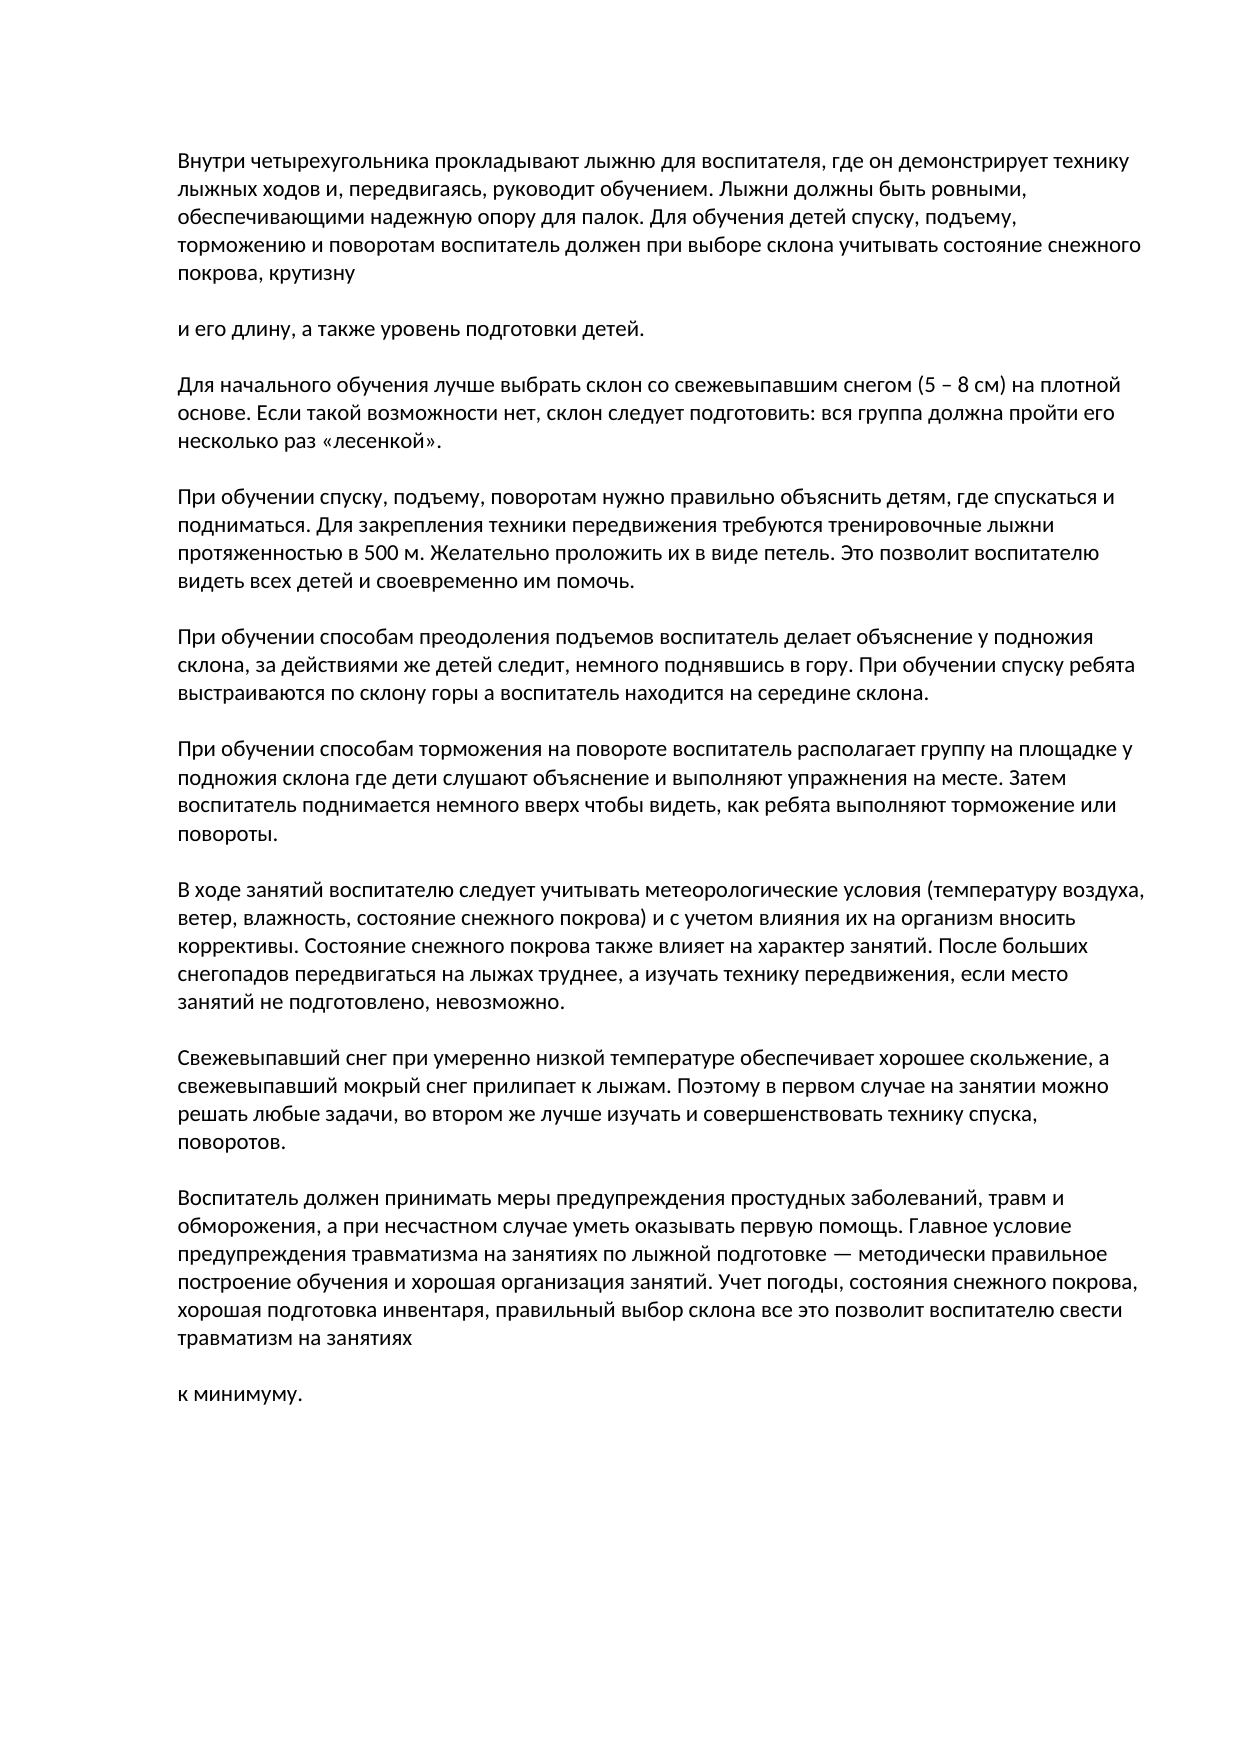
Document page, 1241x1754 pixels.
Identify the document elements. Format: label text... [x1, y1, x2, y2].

text Свежевыпавший снег при умеренно низкой температуре обеспечивает хорошее скольжение, а свежевыпавший мокрый снег прилипает к лыжам. Поэтому в первом случае на занятии можно решать любые задачи, во втором же лучше изучать и совершенствовать технику спуска, поворотов. [177, 1043, 1152, 1155]
text Для начального обучения лучше выбрать склон со свежевыпавшим снегом (5 – 8 см) на плотной основе. Если такой возможности нет, склон следует подготовить: вся группа должна пройти его несколько раз «лесенкой». [177, 370, 1152, 454]
text к минимуму. [177, 1379, 1152, 1407]
text Внутри четырехугольника прокладывают лыжню для воспитателя, где он демонстрирует технику лыжных ходов и, передвигаясь, руководит обучением. Лыжни должны быть ровными, обеспечивающими надежную опору для палок. Для обучения детей спуску, подъему, торможению и поворотам воспитатель должен при выборе склона учитывать состояние снежного покрова, крутизну [177, 146, 1152, 286]
text При обучении спуску, подъему, поворотам нужно правильно объяснить детям, где спускаться и подниматься. Для закрепления техники передвижения требуются тренировочные лыжни протяженностью в 500 м. Желательно проложить их в виде петель. Это позволит воспитателю видеть всех детей и своевременно им помочь. [177, 482, 1152, 594]
text При обучении способам торможения на повороте воспитатель располагает группу на площадке у подножия склона где дети слушают объяснение и выполняют упражнения на месте. Затем воспитатель поднимается немного вверх чтобы видеть, как ребята выполняют торможение или повороты. [177, 734, 1152, 847]
text и его длину, а также уровень подготовки детей. [177, 314, 1152, 342]
text При обучении способам преодоления подъемов воспитатель делает объяснение у подножия склона, за действиями же детей следит, немного поднявшись в гору. При обучении спуску ребята выстраиваются по склону горы а воспитатель находится на середине склона. [177, 622, 1152, 707]
text Воспитатель должен принимать меры предупреждения простудных заболеваний, травм и обморожения, а при несчастном случае уметь оказывать первую помощь. Главное условие предупреждения травматизма на занятиях по лыжной подготовке — методически правильное построение обучения и хорошая организация занятий. Учет погоды, состояния снежного покрова, хорошая подготовка инвентаря, правильный выбор склона все это позволит воспитателю свести травматизм на занятиях [177, 1183, 1152, 1351]
text В ходе занятий воспитателю следует учитывать метеорологические условия (температуру воздуха, ветер, влажность, состояние снежного покрова) и с учетом влияния их на организм вносить коррективы. Состояние снежного покрова также влияет на характер занятий. После больших снегопадов передвигаться на лыжах труднее, а изучать технику передвижения, если место занятий не подготовлено, невозможно. [177, 875, 1152, 1015]
